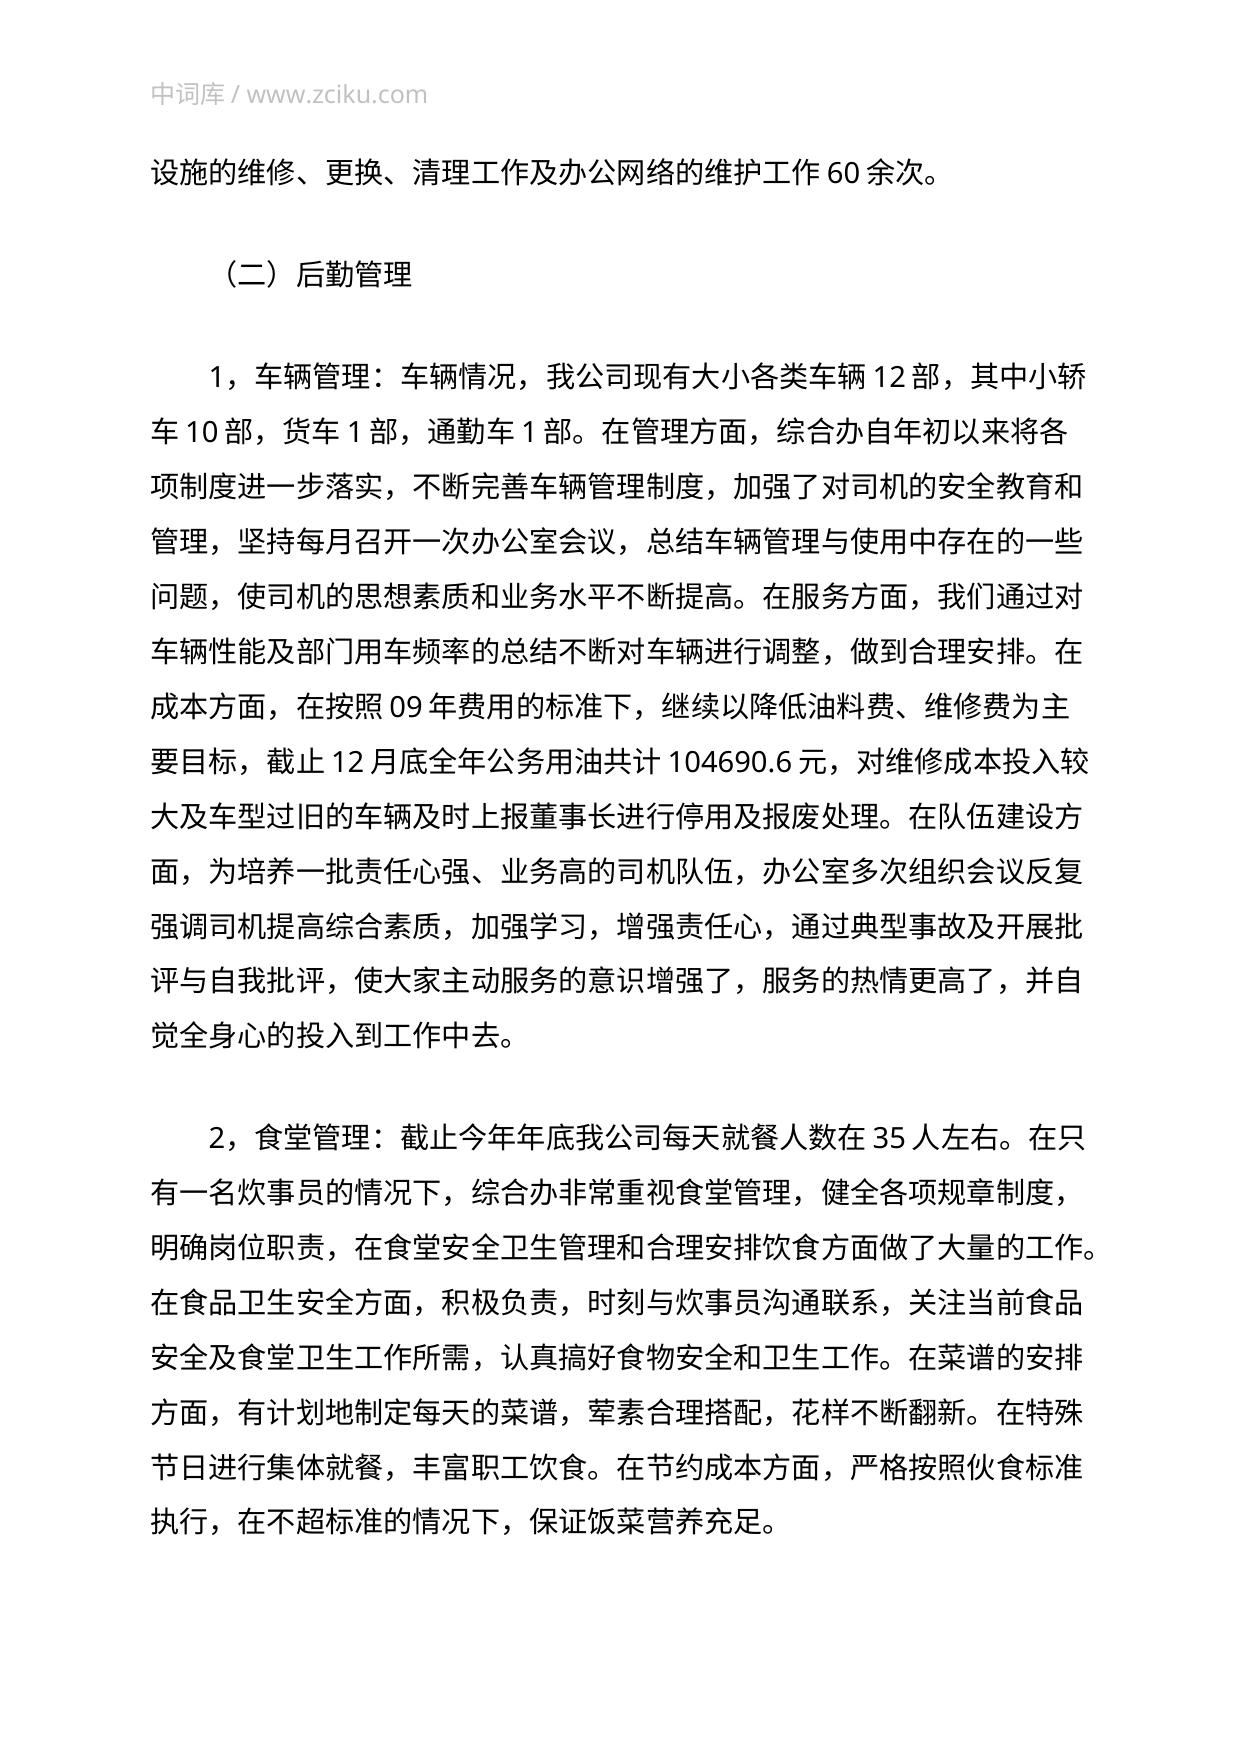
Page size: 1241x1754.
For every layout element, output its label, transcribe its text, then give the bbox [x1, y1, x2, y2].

text 1，车辆管理：车辆情况，我公司现有大小各类车辆12部，其中小轿车10部，货车1部，通勤车1部。在管理方面，综合办自年初以来将各项制度进一步落实，不断完善车辆管理制度，加强了对司机的安全教育和管理，坚持每月召开一次办公室会议，总结车辆管理与使用中存在的一些问题，使司机的思想素质和业务水平不断提高。在服务方面，我们通过对车辆性能及部门用车频率的总结不断对车辆进行调整，做到合理安排。在成本方面，在按照09年费用的标准下，继续以降低油料费、维修费为主要目标，截止12月底全年公务用油共计104690.6元，对维修成本投入较大及车型过旧的车辆及时上报董事长进行停用及报废处理。在队伍建设方面，为培养一批责任心强、业务高的司机队伍，办公室多次组织会议反复强调司机提高综合素质，加强学习，增强责任心，通过典型事故及开展批评与自我批评，使大家主动服务的意识增强了，服务的热情更高了，并自觉全身心的投入到工作中去。 [150, 354, 1090, 1055]
text （二）后勤管理 [150, 252, 1090, 294]
text 2，食堂管理：截止今年年底我公司每天就餐人数在35人左右。在只有一名炊事员的情况下，综合办非常重视食堂管理，健全各项规章制度，明确岗位职责，在食堂安全卫生管理和合理安排饮食方面做了大量的工作。在食品卫生安全方面，积极负责，时刻与炊事员沟通联系，关注当前食品安全及食堂卫生工作所需，认真搞好食物安全和卫生工作。在菜谱的安排方面，有计划地制定每天的菜谱，荤素合理搭配，花样不断翻新。在特殊节日进行集体就餐，丰富职工饮食。在节约成本方面，严格按照伙食标准执行，在不超标准的情况下，保证饭菜营养充足。 [150, 1115, 1090, 1541]
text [150, 150, 1090, 192]
